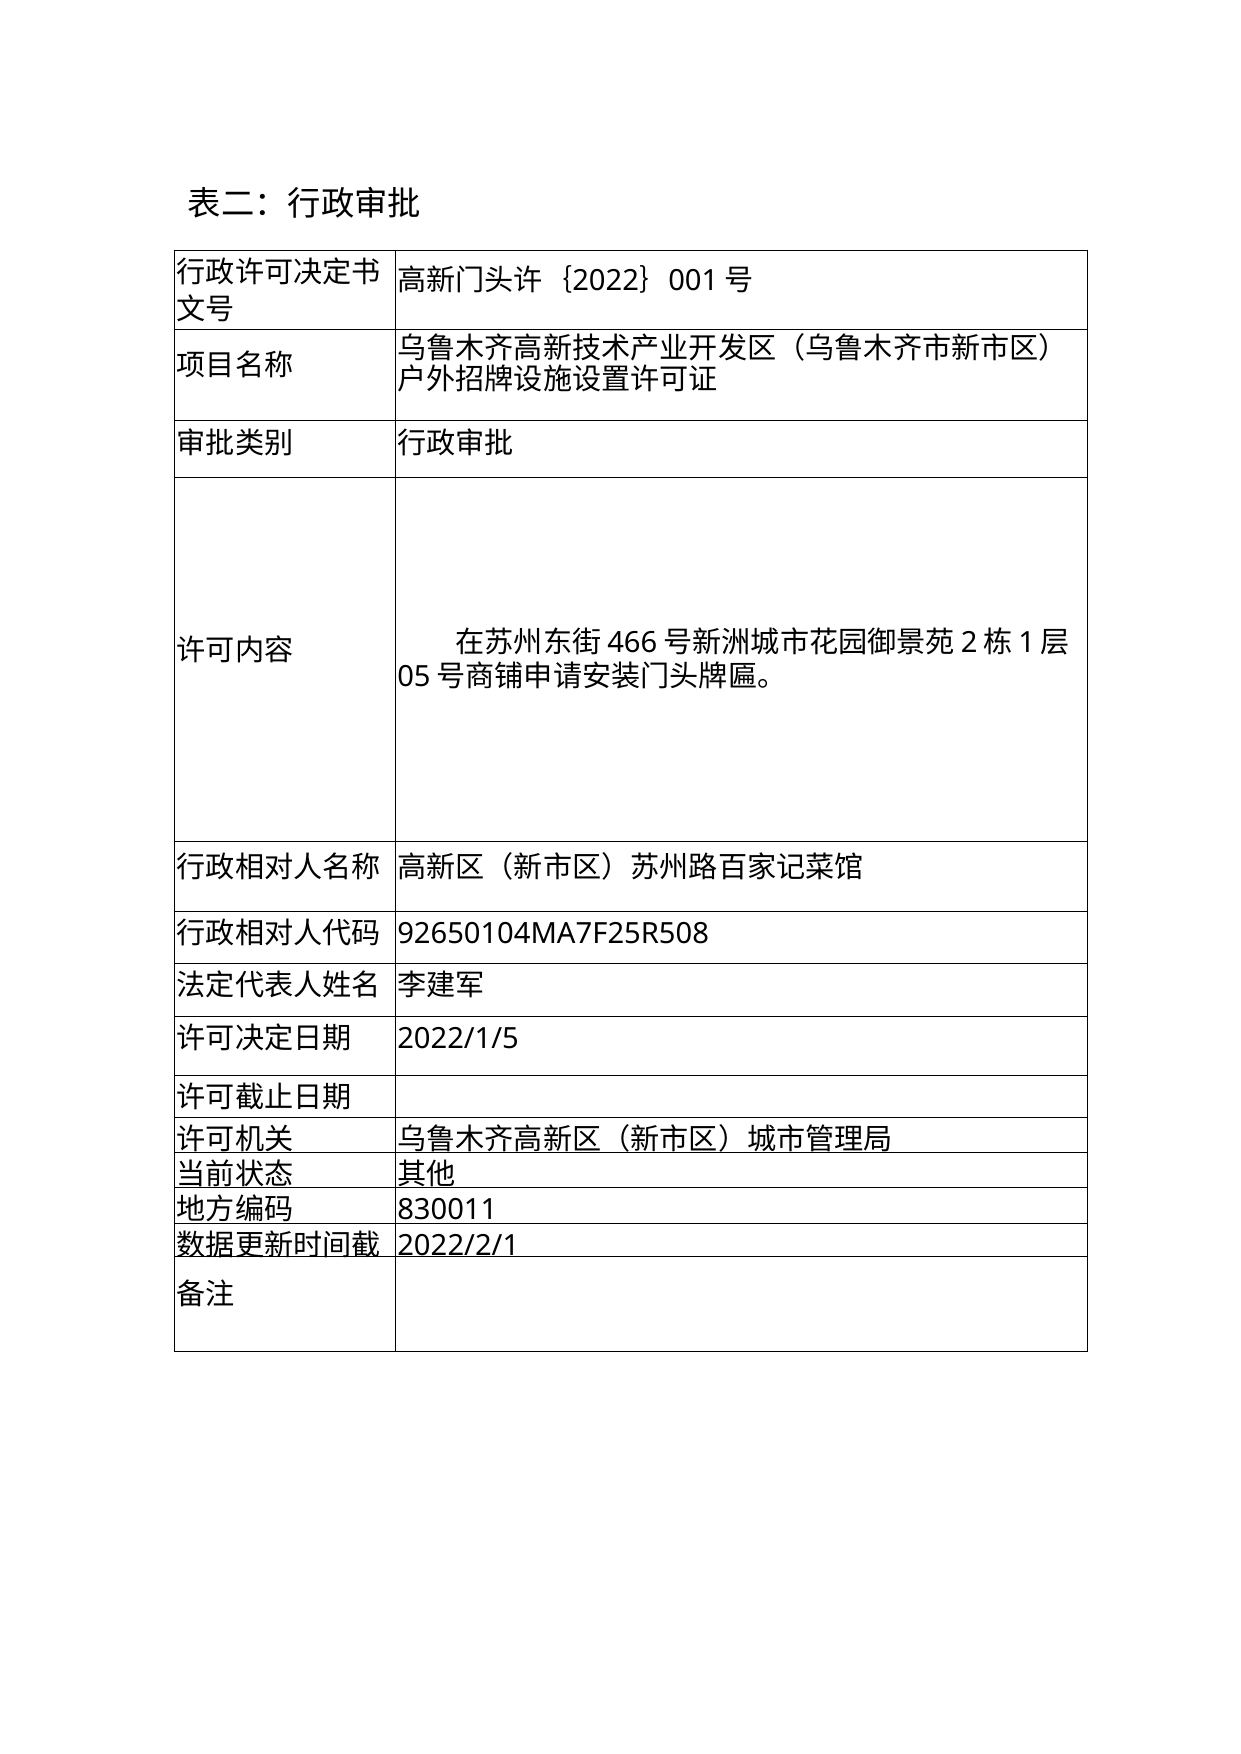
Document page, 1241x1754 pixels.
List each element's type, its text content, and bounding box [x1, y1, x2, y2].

table_cell 2022/2/1 [396, 1224, 1087, 1256]
table_cell 乌鲁木齐高新区（新市区）城市管理局 [396, 1118, 1087, 1152]
table_cell 乌鲁木齐高新技术产业开发区（乌鲁木齐市新市区）户外招牌设施设置许可证 [396, 330, 1087, 420]
table_cell 项目名称 [175, 330, 395, 420]
table_header 高新门头许｛2022｝001号 [396, 251, 1087, 328]
table_cell 许可机关 [175, 1118, 395, 1152]
table_cell 行政相对人名称 [175, 842, 395, 911]
table_header 行政许可决定书文号 [175, 251, 395, 328]
text 表二：行政审批 [187, 162, 1053, 229]
table_cell 在苏州东街466号新洲城市花园御景苑2栋1层05号商铺申请安装门头牌匾。 [396, 478, 1087, 841]
table_cell 当前状态 [175, 1153, 395, 1187]
table_cell 李建军 [396, 964, 1087, 1016]
table_cell 许可内容 [175, 478, 395, 841]
table_cell [396, 1076, 1087, 1117]
table_cell 92650104MA7F25R508 [396, 912, 1087, 963]
table_cell 其他 [396, 1153, 1087, 1187]
table_cell 数据更新时间截止 [175, 1224, 395, 1256]
table_cell 2022/1/5 [396, 1017, 1087, 1074]
table_cell 高新区（新市区）苏州路百家记菜馆 [396, 842, 1087, 911]
table_cell 地方编码 [175, 1188, 395, 1223]
table_cell 法定代表人姓名 [175, 964, 395, 1016]
table_cell 备注 [175, 1257, 395, 1351]
table_cell 830011 [396, 1188, 1087, 1223]
table_cell 许可截止日期 [175, 1076, 395, 1117]
table_cell 行政相对人代码 [175, 912, 395, 963]
table_cell [396, 1257, 1087, 1351]
table_cell 许可决定日期 [175, 1017, 395, 1074]
table_cell 审批类别 [175, 421, 395, 477]
table_cell 行政审批 [396, 421, 1087, 477]
